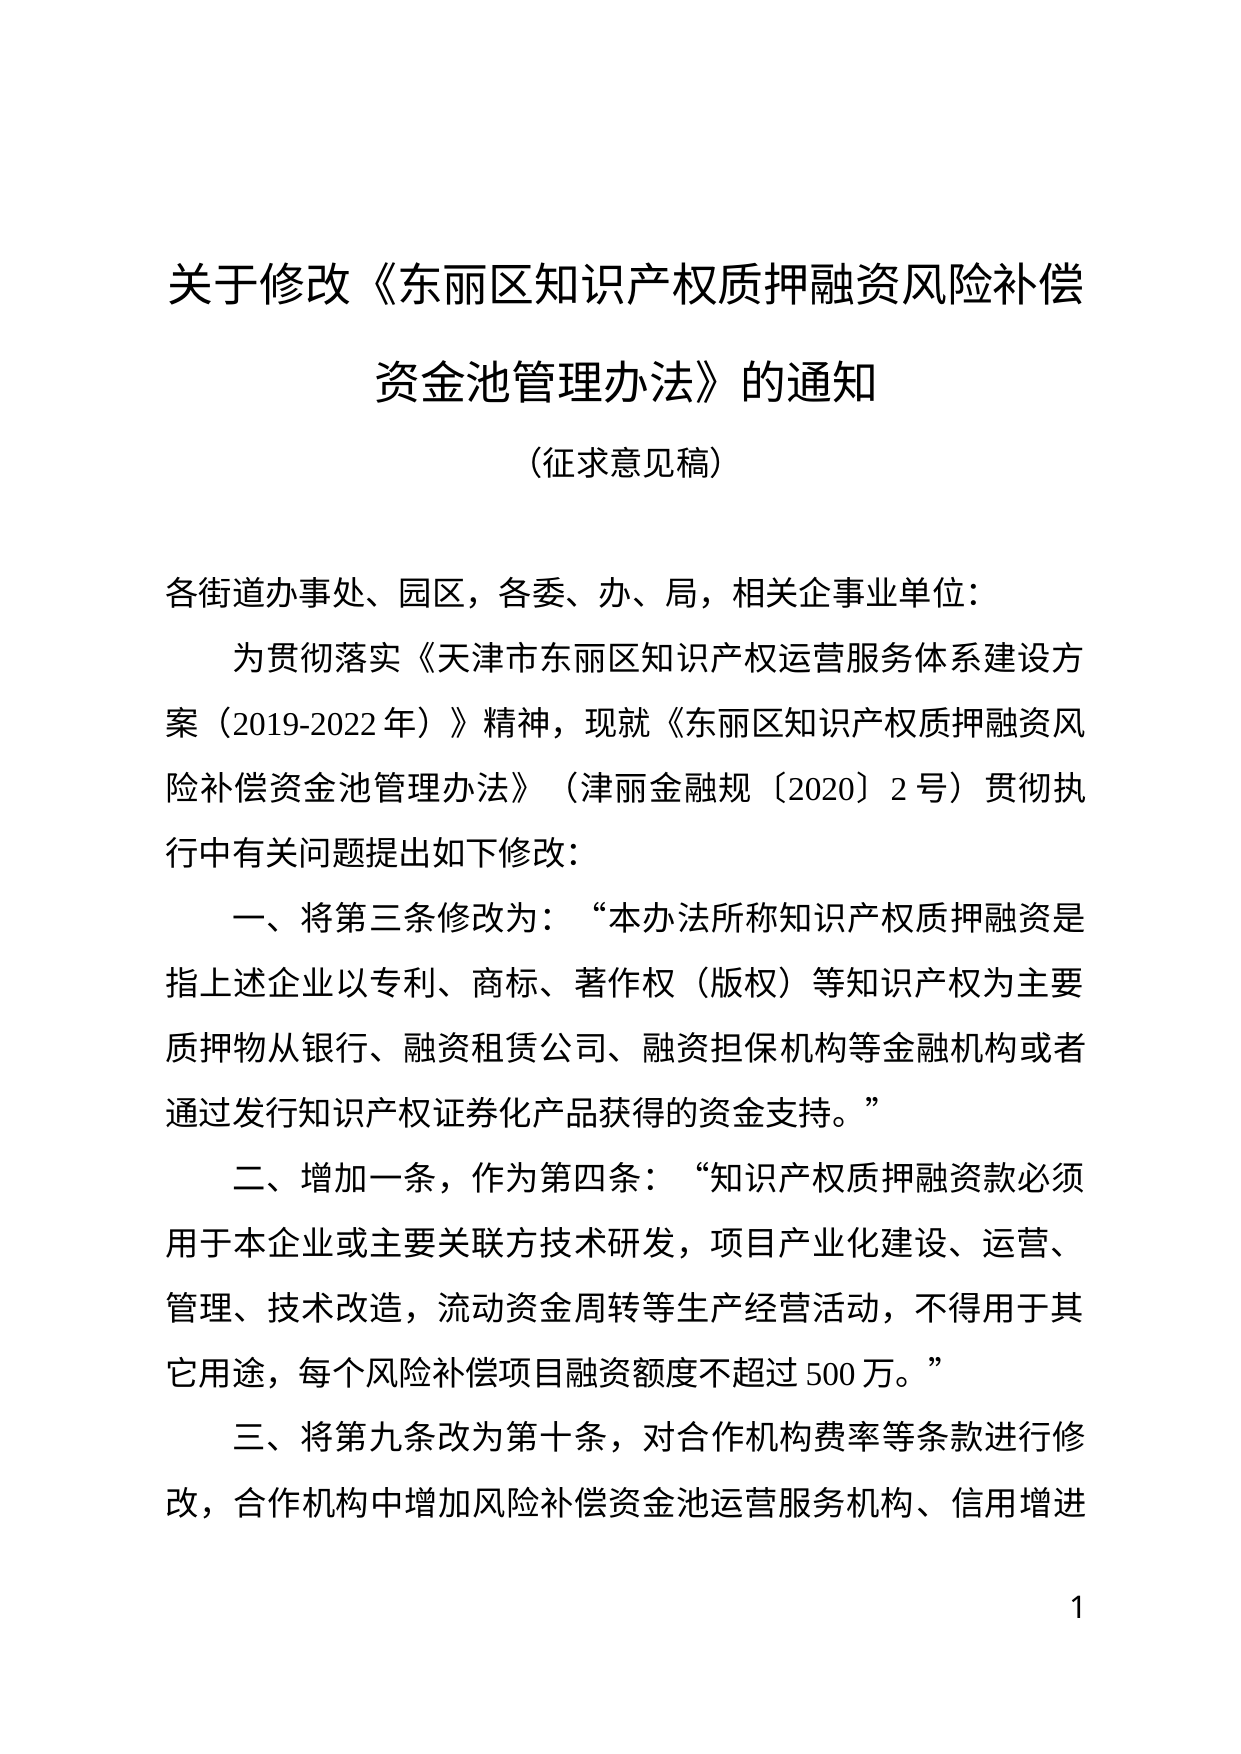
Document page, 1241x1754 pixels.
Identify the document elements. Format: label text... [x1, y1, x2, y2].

text 一、将第三条修改为：“本办法所称知识产权质押融资是指上述企业以专利、商标、著作权（版权）等知识产权为主要质押物从银行、融资租赁公司、融资担保机构等金融机构或者通过发行知识产权证券化产品获得的资金支持。” [165, 883, 1087, 1143]
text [165, 1403, 1087, 1533]
text 二、增加一条，作为第四条：“知识产权质押融资款必须用于本企业或主要关联方技术研发，项目产业化建设、运营、管理、技术改造，流动资金周转等生产经营活动，不得用于其它用途，每个风险补偿项目融资额度不超过500万。” [165, 1143, 1087, 1403]
text （征求意见稿） [165, 428, 1087, 493]
text 关于修改《东丽区知识产权质押融资风险补偿资金池管理办法》的通知 [165, 233, 1087, 428]
text 各街道办事处、园区，各委、办、局，相关企事业单位： [165, 558, 1087, 623]
text 为贯彻落实《天津市东丽区知识产权运营服务体系建设方案（2019-2022年）》精神，现就《东丽区知识产权质押融资风险补偿资金池管理办法》（津丽金融规〔2020〕2号）贯彻执行中有关问题提出如下修改： [165, 623, 1087, 883]
